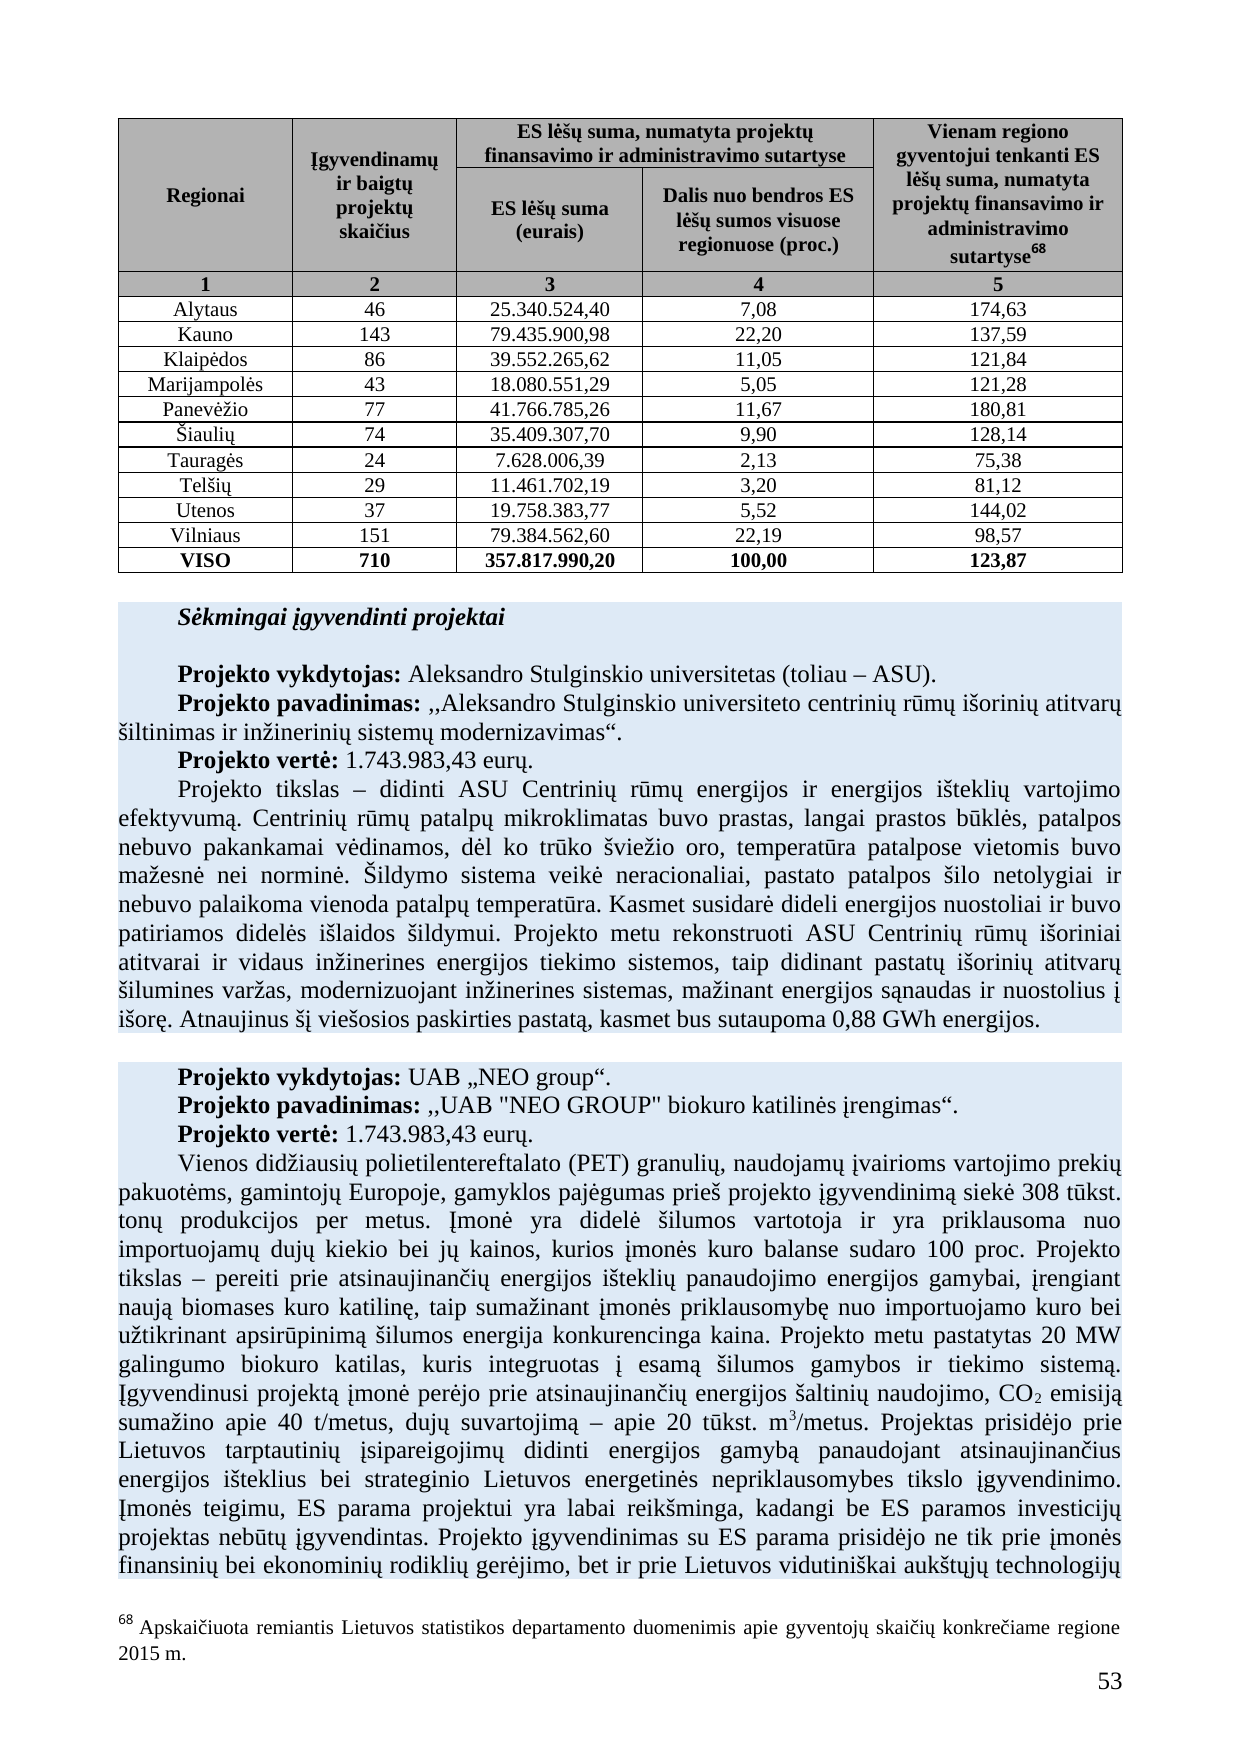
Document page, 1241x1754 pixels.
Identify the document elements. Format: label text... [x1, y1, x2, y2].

table_cell Panevėžio [119, 397, 292, 421]
table_cell 100,00 [643, 548, 873, 572]
table_cell 121,84 [874, 347, 1122, 371]
table_cell 2 [293, 272, 456, 296]
table_cell Alytaus [119, 297, 292, 321]
table_cell 128,14 [874, 423, 1122, 446]
table_cell 81,12 [874, 473, 1122, 497]
table_cell 25.340.524,40 [457, 297, 642, 321]
table_cell 24 [293, 448, 456, 472]
text Projekto vertė: 1.743.983,43 eurų. [118, 1119, 1122, 1148]
table_cell Marijampolės [119, 372, 292, 396]
table_cell 174,63 [874, 297, 1122, 321]
text Projekto pavadinimas: ,,Aleksandro Stulginskio universiteto centrinių rūmų išorinių atitvarų šiltinimas ir inžinerinių sistemų modernizavimas“. [118, 688, 1122, 746]
table_cell 2,13 [643, 448, 873, 472]
table_cell Šiaulių [119, 423, 292, 446]
table_cell 5,05 [643, 372, 873, 396]
table_cell Utenos [119, 498, 292, 522]
table_cell 7,08 [643, 297, 873, 321]
text Projekto tikslas – didinti ASU Centrinių rūmų energijos ir energijos išteklių vartojimo efektyvumą. Centrinių rūmų patalpų mikroklimatas buvo prastas, langai prastos būklės, patalpos nebuvo pakankamai vėdinamos, dėl ko trūko šviežio oro, temperatūra patalpose vietomis buvo mažesnė nei norminė. Šildymo sistema veikė neracionaliai, pastato patalpos šilo netolygiai ir nebuvo palaikoma vienoda patalpų temperatūra. Kasmet susidarė dideli energijos nuostoliai ir buvo patiriamos didelės išlaidos šildymui. Projekto metu rekonstruoti ASU Centrinių rūmų išoriniai atitvarai ir vidaus inžinerines energijos tiekimo sistemos, taip didinant pastatų išorinių atitvarų šilumines varžas, modernizuojant inžinerines sistemas, mažinant energijos sąnaudas ir nuostolius į išorę. Atnaujinus šį viešosios paskirties pastatą, kasmet bus sutaupoma 0,88 GWh energijos. [118, 774, 1122, 1033]
table_cell Vilniaus [119, 523, 292, 547]
table_cell 123,87 [874, 548, 1122, 572]
table_cell 18.080.551,29 [457, 372, 642, 396]
table_cell 180,81 [874, 397, 1122, 421]
table_cell 710 [293, 548, 456, 572]
text Projekto vertė: 1.743.983,43 eurų. [118, 746, 1122, 774]
table_cell 37 [293, 498, 456, 522]
table_cell ES lėšų suma (eurais) [457, 168, 642, 271]
table_cell 74 [293, 423, 456, 446]
table_cell Dalis nuo bendros ES lėšų sumos visuose regionuose (proc.) [643, 168, 873, 271]
text Projekto pavadinimas: ,,UAB "NEO GROUP" biokuro katilinės įrengimas“. [118, 1091, 1122, 1119]
table_cell 144,02 [874, 498, 1122, 522]
table_header Įgyvendinamų ir baigtų projektų skaičius [293, 119, 456, 271]
table_cell 4 [643, 272, 873, 296]
table_cell 75,38 [874, 448, 1122, 472]
table_cell 79.435.900,98 [457, 322, 642, 346]
table_cell 5,52 [643, 498, 873, 522]
table_cell VISO [119, 548, 292, 572]
table_cell 151 [293, 523, 456, 547]
table_cell 3 [457, 272, 642, 296]
table_cell 35.409.307,70 [457, 423, 642, 446]
table_cell 137,59 [874, 322, 1122, 346]
table_cell 9,90 [643, 423, 873, 446]
table_cell 143 [293, 322, 456, 346]
table_cell 77 [293, 397, 456, 421]
text Sėkmingai įgyvendinti projektai [118, 602, 1122, 631]
table_header Vienam regiono gyventojui tenkanti ES lėšų suma, numatyta projektų finansavimo ir administravimo sutartyse [874, 119, 1122, 271]
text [118, 1148, 1122, 1579]
text Projekto vykdytojas: Aleksandro Stulginskio universitetas (toliau – ASU). [118, 659, 1122, 688]
table_cell 86 [293, 347, 456, 371]
table_header Regionai [119, 119, 292, 271]
table_cell 79.384.562,60 [457, 523, 642, 547]
table_cell 22,19 [643, 523, 873, 547]
table_cell 43 [293, 372, 456, 396]
table_cell 29 [293, 473, 456, 497]
table_cell 121,28 [874, 372, 1122, 396]
table_cell 98,57 [874, 523, 1122, 547]
table_cell 5 [874, 272, 1122, 296]
table_cell 41.766.785,26 [457, 397, 642, 421]
text Projekto vykdytojas: UAB „NEO group“. [118, 1062, 1122, 1091]
table_cell 46 [293, 297, 456, 321]
table_header ES lėšų suma, numatyta projektų finansavimo ir administravimo sutartyse [457, 119, 873, 167]
table_cell 1 [119, 272, 292, 296]
table_cell 11,67 [643, 397, 873, 421]
table_cell Kauno [119, 322, 292, 346]
table_cell Telšių [119, 473, 292, 497]
table_cell Klaipėdos [119, 347, 292, 371]
table_cell 7.628.006,39 [457, 448, 642, 472]
table_cell 22,20 [643, 322, 873, 346]
table_cell 19.758.383,77 [457, 498, 642, 522]
table_cell Tauragės [119, 448, 292, 472]
table_cell 11.461.702,19 [457, 473, 642, 497]
table_cell 3,20 [643, 473, 873, 497]
table_cell 357.817.990,20 [457, 548, 642, 572]
table_cell 39.552.265,62 [457, 347, 642, 371]
table_cell 11,05 [643, 347, 873, 371]
